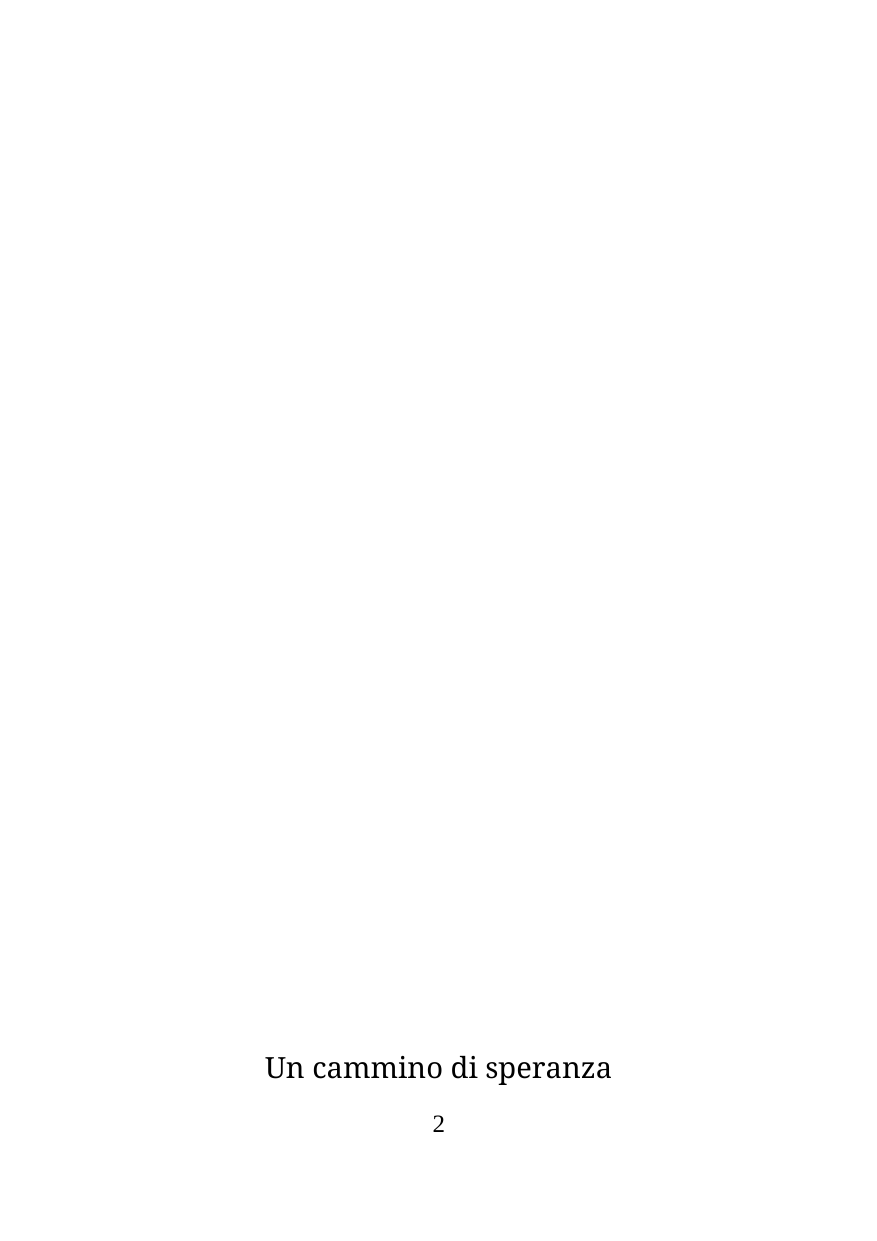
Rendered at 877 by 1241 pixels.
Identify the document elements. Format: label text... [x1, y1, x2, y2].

text Un cammino di speranza [89, 1047, 788, 1087]
